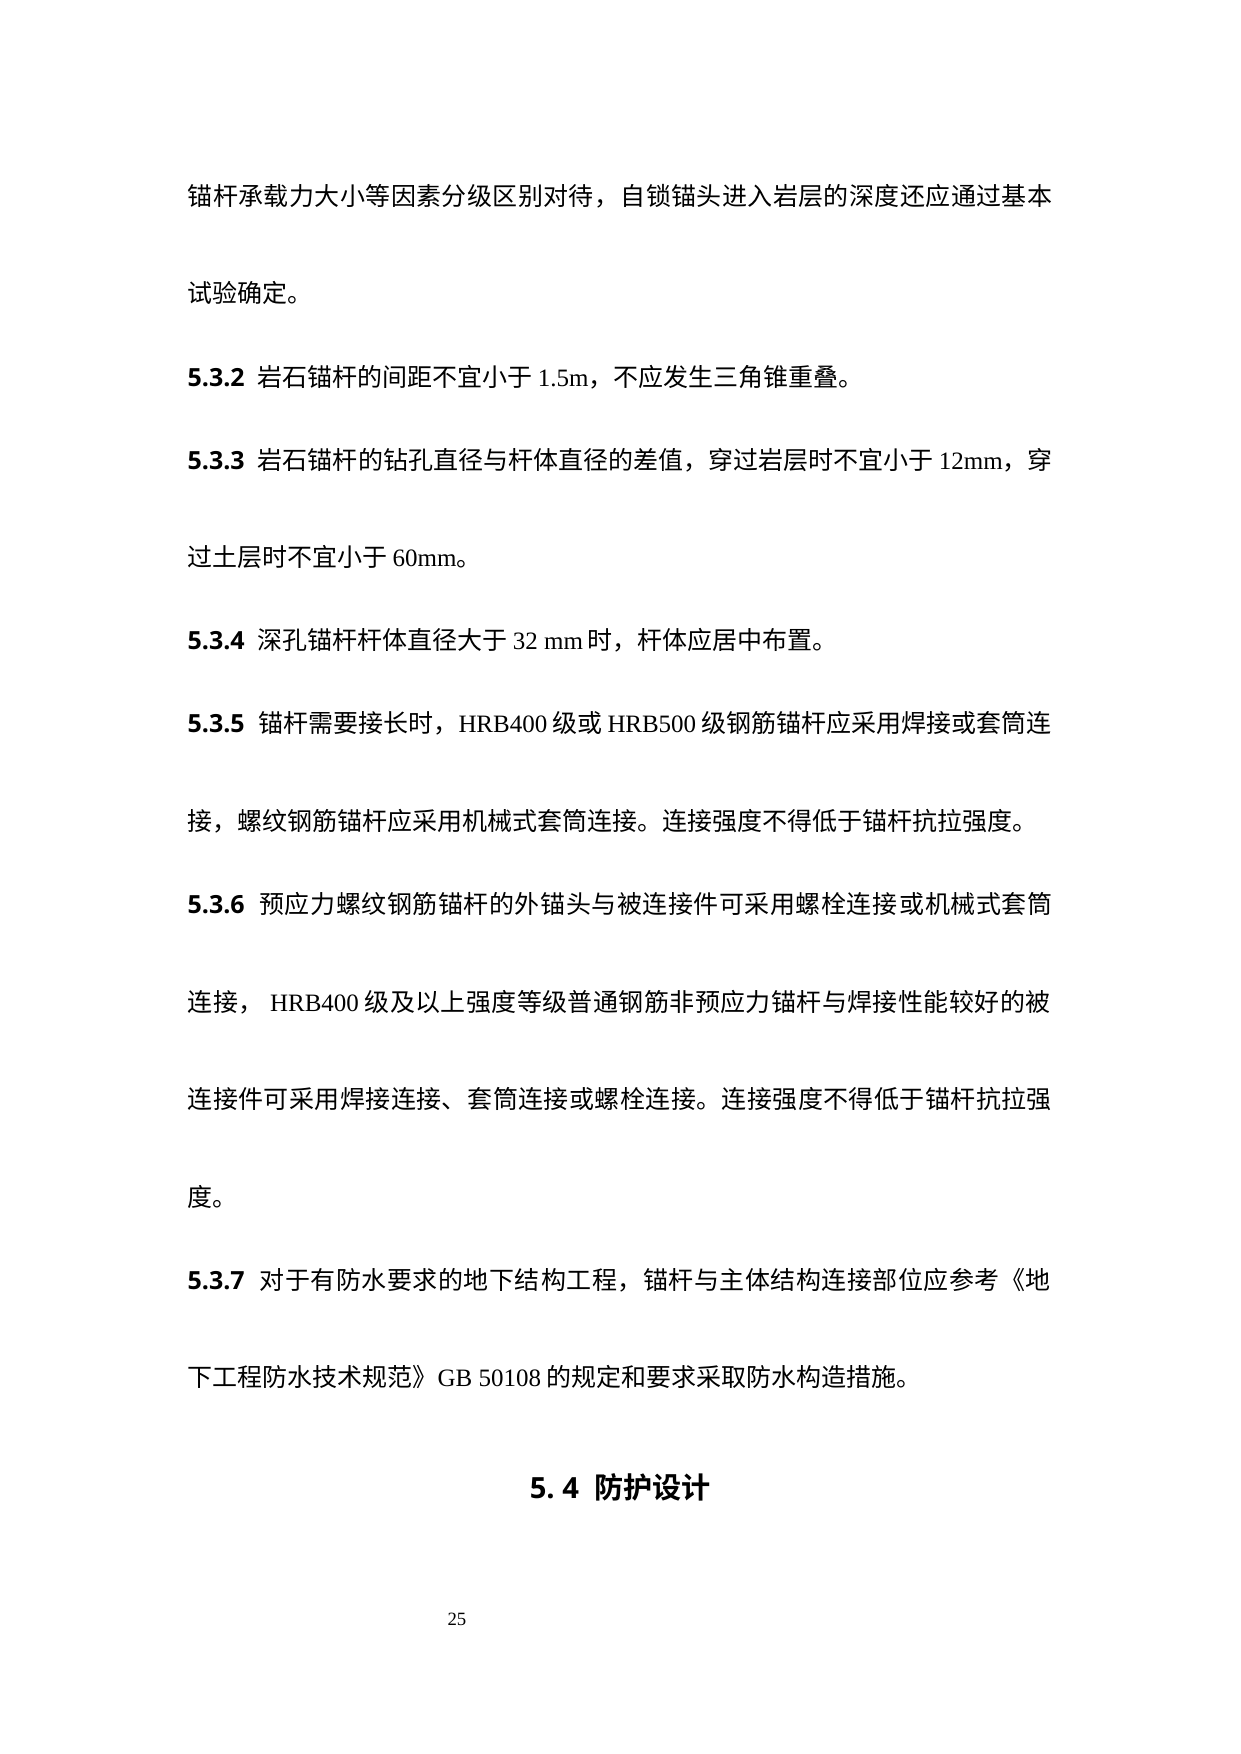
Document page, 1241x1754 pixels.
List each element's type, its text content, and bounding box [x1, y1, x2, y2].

text 5.3.6 预应力螺纹钢筋锚杆的外锚头与被连接件可采用螺栓连接或机械式套筒连接， HRB400级及以上强度等级普通钢筋非预应力锚杆与焊接性能较好的被连接件可采用焊接连接、套筒连接或螺栓连接。连接强度不得低于锚杆抗拉强度。 [187, 870, 1053, 1228]
text 5. 4 防护设计 [187, 1453, 1053, 1518]
text 5.3.5 锚杆需要接长时，HRB400级或HRB500级钢筋锚杆应采用焊接或套筒连接，螺纹钢筋锚杆应采用机械式套筒连接。连接强度不得低于锚杆抗拉强度。 [187, 689, 1053, 852]
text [187, 162, 1053, 324]
text 5.3.4 深孔锚杆杆体直径大于32 mm时，杆体应居中布置。 [187, 606, 1053, 671]
text 5.3.2 岩石锚杆的间距不宜小于1.5m，不应发生三角锥重叠。 [187, 343, 1053, 408]
text 5.3.3 岩石锚杆的钻孔直径与杆体直径的差值，穿过岩层时不宜小于12mm，穿过土层时不宜小于60mm。 [187, 426, 1053, 588]
text 5.3.7 对于有防水要求的地下结构工程，锚杆与主体结构连接部位应参考《地下工程防水技术规范》GB 50108的规定和要求采取防水构造措施。 [187, 1246, 1053, 1408]
